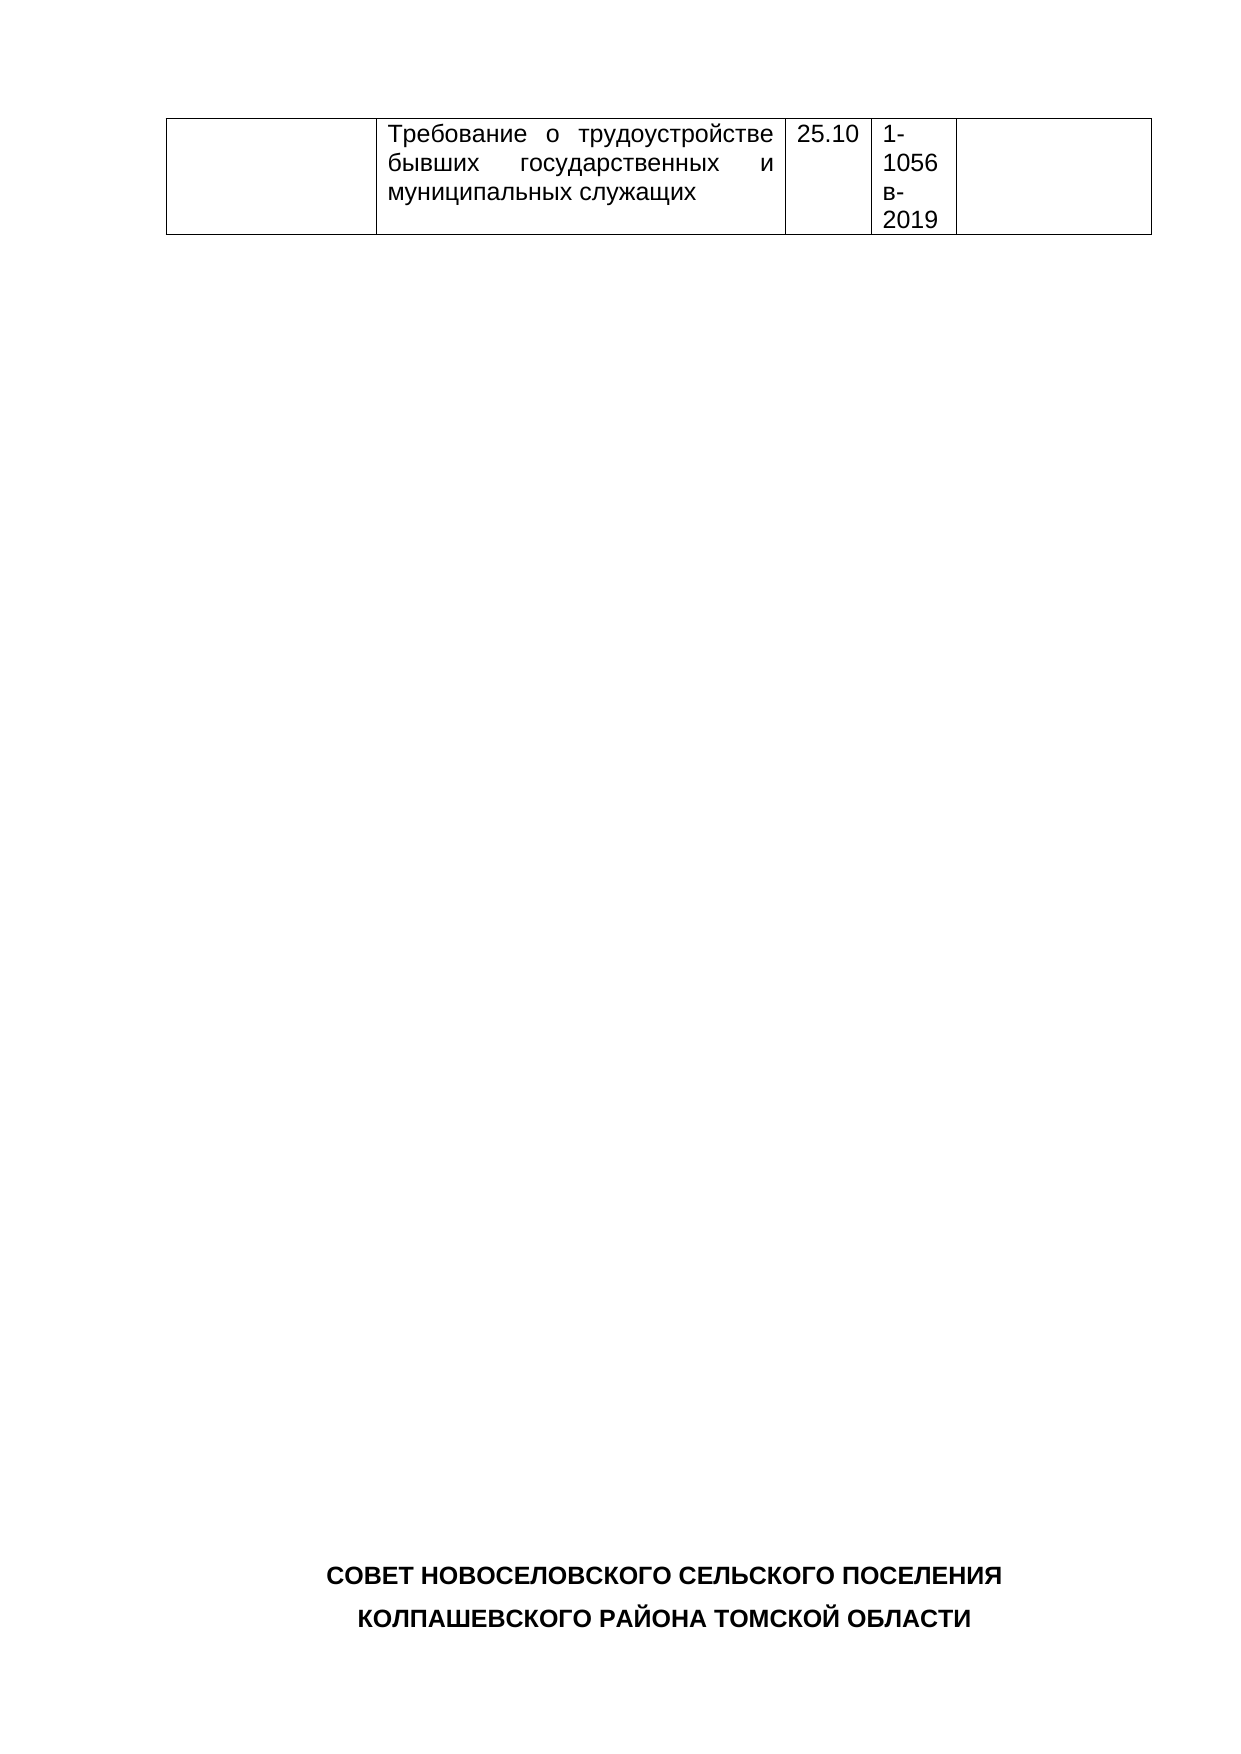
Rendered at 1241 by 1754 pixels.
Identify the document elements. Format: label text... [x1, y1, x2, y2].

text СОВЕТ НОВОСЕЛОВСКОГО СЕЛЬСКОГО ПОСЕЛЕНИЯ [177, 1561, 1152, 1589]
table_cell 25.10 [786, 119, 871, 234]
table_cell [957, 119, 1151, 234]
text КОЛПАШЕВСКОГО РАЙОНА ТОМСКОЙ ОБЛАСТИ [177, 1604, 1152, 1633]
table_cell Требование о трудоустройстве бывших государственных и муниципальных служащих [377, 119, 785, 234]
table_cell [167, 119, 376, 234]
table_cell 1-1056в-2019 [872, 119, 956, 234]
